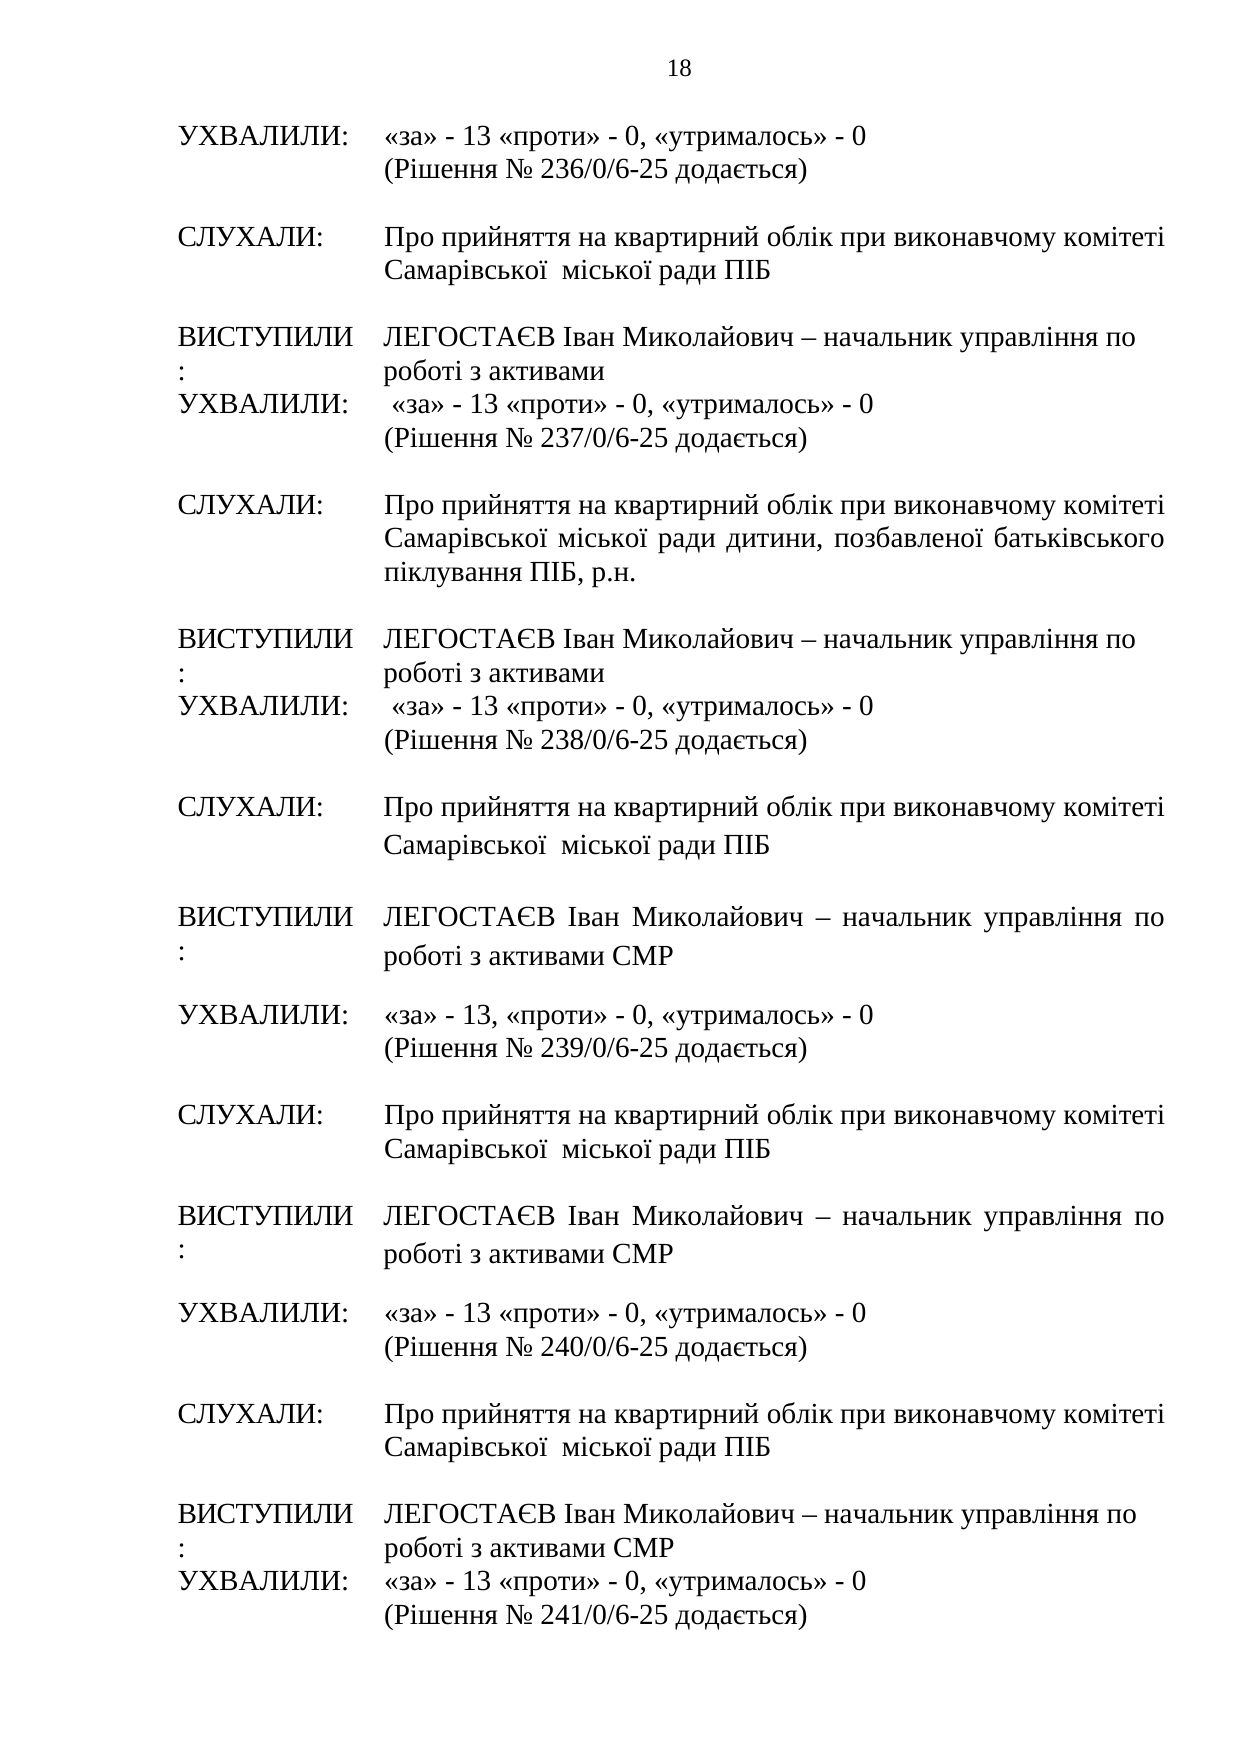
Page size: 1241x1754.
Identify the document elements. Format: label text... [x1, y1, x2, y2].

table_cell «за» - 13 «проти» - 0, «утрималось» - 0 (Рішення № 236/0/6-25 додається) [372, 118, 1182, 219]
table_cell «за» - 13 «проти» - 0, «утрималось» - 0 (Рішення № 238/0/6-25 додається) [372, 688, 1182, 789]
table_cell УХВАЛИЛИ: [166, 386, 372, 487]
table_cell ВИСТУПИЛИ: [166, 1198, 372, 1295]
table_cell УХВАЛИЛИ: [166, 1295, 372, 1396]
table_cell ЛЕГОСТАЄВ Іван Миколайович – начальник управління по роботі з активами СМР [372, 1198, 1182, 1295]
table_cell СЛУХАЛИ: [166, 789, 372, 899]
table_cell ЛЕГОСТАЄВ Іван Миколайович – начальник управління по роботі з активами СМР [372, 900, 1182, 997]
table_cell СЛУХАЛИ: [166, 487, 372, 621]
table_cell «за» - 13, «проти» - 0, «утрималось» - 0 (Рішення № 239/0/6-25 додається) [372, 997, 1182, 1097]
table_cell «за» - 13 «проти» - 0, «утрималось» - 0 (Рішення № 240/0/6-25 додається) [372, 1295, 1182, 1396]
table_cell СЛУХАЛИ: [166, 219, 372, 319]
table_cell УХВАЛИЛИ: [166, 118, 372, 219]
table_cell Про прийняття на квартирний облік при виконавчому комітеті Самарівської міської ради ПІБ [372, 1396, 1182, 1496]
table_cell ЛЕГОСТАЄВ Іван Миколайович – начальник управління по роботі з активами [372, 319, 1182, 386]
table_cell ВИСТУПИЛИ: [166, 319, 372, 386]
table_cell ВИСТУПИЛИ: [166, 1496, 372, 1563]
table_cell УХВАЛИЛИ: [166, 1564, 372, 1631]
table_cell ВИСТУПИЛИ: [166, 621, 372, 688]
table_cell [372, 219, 1182, 319]
table_cell ЛЕГОСТАЄВ Іван Миколайович – начальник управління по роботі з активами СМР [372, 1496, 1182, 1563]
table_cell Про прийняття на квартирний облік при виконавчому комітеті Самарівської міської ради дитини, позбавленої батьківського піклування ПІБ, р.н. [372, 487, 1182, 621]
table_cell Про прийняття на квартирний облік при виконавчому комітеті Самарівської міської ради ПІБ [372, 1098, 1182, 1198]
table_cell ЛЕГОСТАЄВ Іван Миколайович – начальник управління по роботі з активами [372, 621, 1182, 688]
table_cell ВИСТУПИЛИ: [166, 900, 372, 997]
table_cell СЛУХАЛИ: [166, 1396, 372, 1496]
table_cell «за» - 13 «проти» - 0, «утрималось» - 0 (Рішення № 237/0/6-25 додається) [372, 386, 1182, 487]
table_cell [372, 1564, 1182, 1631]
table_cell УХВАЛИЛИ: [166, 688, 372, 789]
table_cell УХВАЛИЛИ: [166, 997, 372, 1097]
table_cell Про прийняття на квартирний облік при виконавчому комітеті Самарівської міської ради ПІБ [372, 789, 1182, 899]
table_cell СЛУХАЛИ: [166, 1098, 372, 1198]
